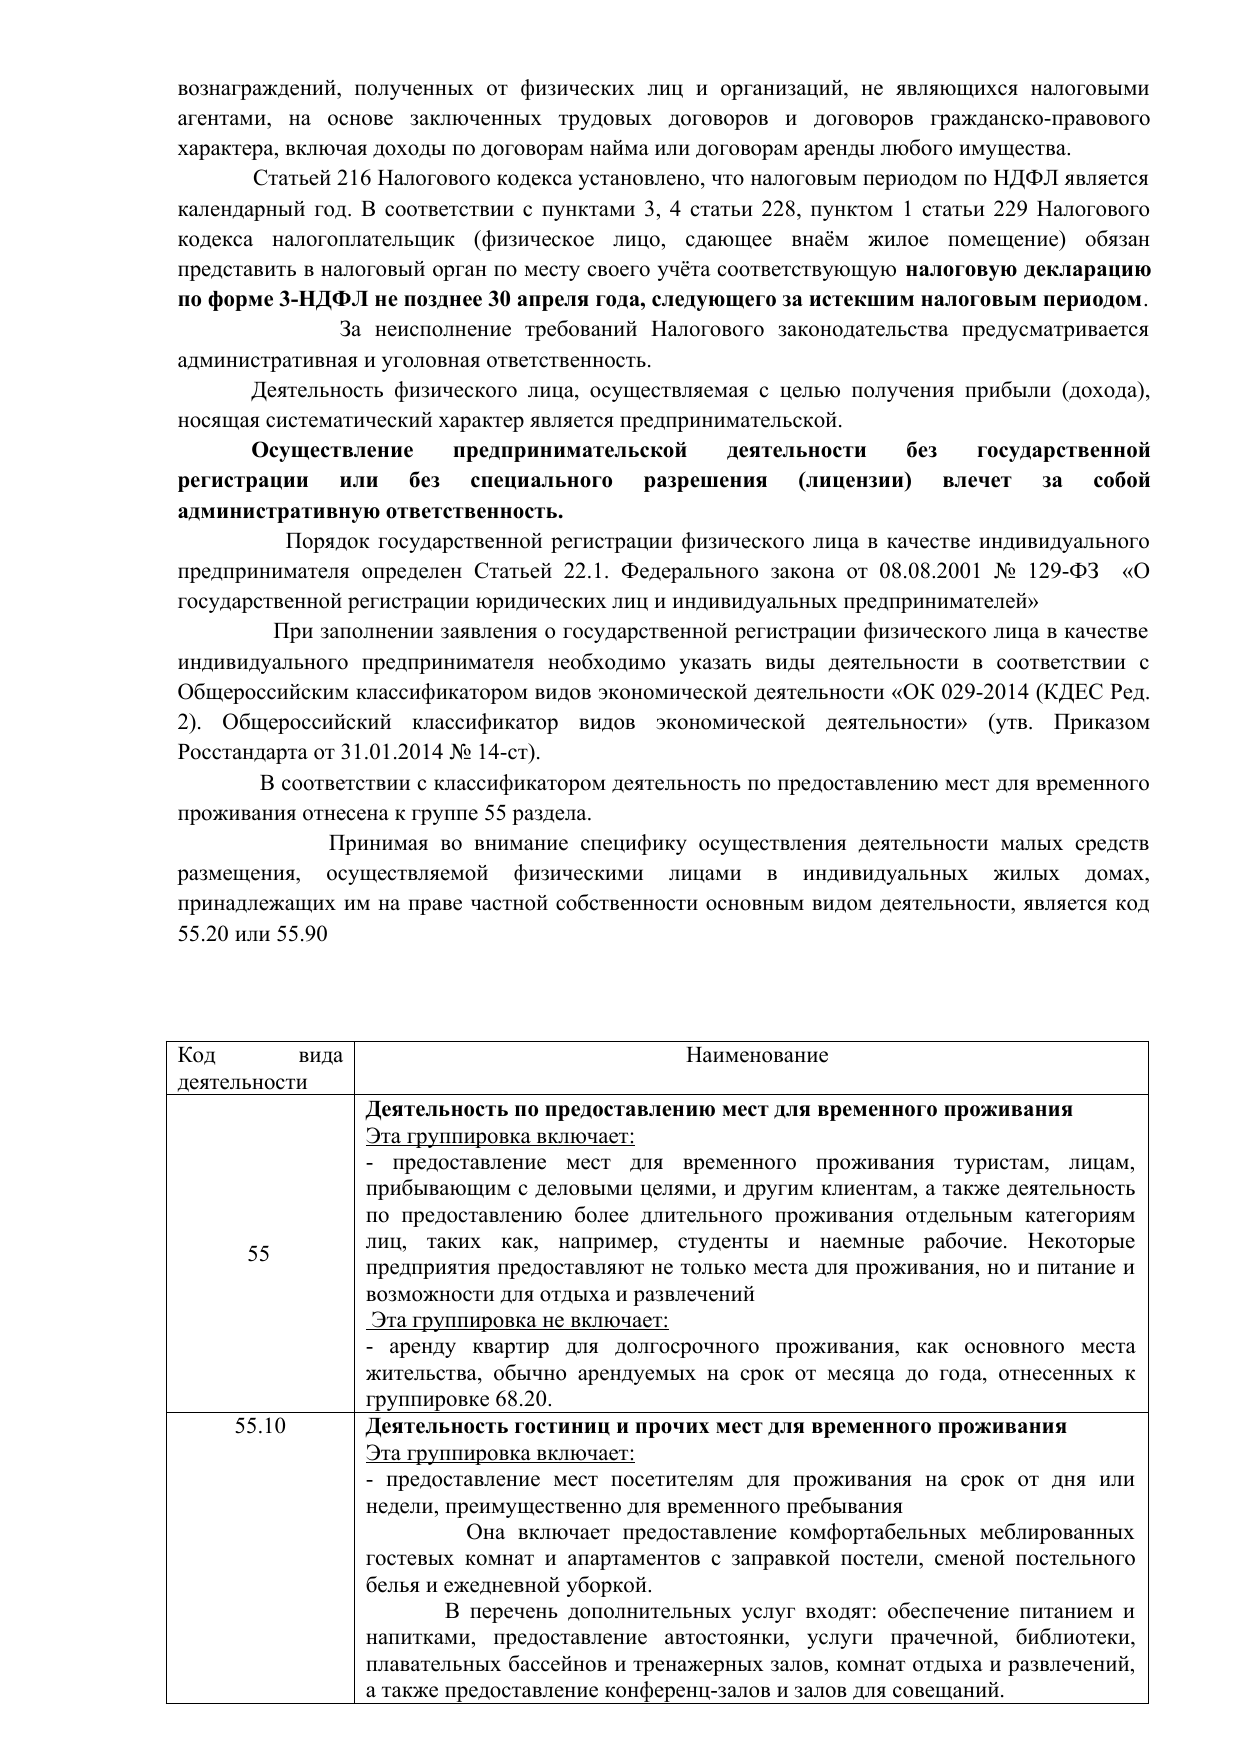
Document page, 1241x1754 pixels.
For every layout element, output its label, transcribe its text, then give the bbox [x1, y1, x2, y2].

table_header Код вида деятельности [167, 1042, 354, 1094]
table_cell Деятельность по предоставлению мест для временного проживания Эта группировка включает: - предоставление мест для временного проживания туристам, лицам, прибывающим с деловыми целями, и другим клиентам, а также деятельность по предоставлению более длительного проживания отдельным категориям лиц, таких как, например, студенты и наемные рабочие. Некоторые предприятия предоставляют не только места для проживания, но и питание и возможности для отдыха и развлечений Эта группировка не включает: - аренду квартир для долгосрочного проживания, как основного места жительства, обычно арендуемых на срок от месяца до года, отнесенных к группировке 68.20. [355, 1095, 1148, 1412]
text В соответствии с классификатором деятельность по предоставлению мест для временного проживания отнесена к группе 55 раздела. [177, 769, 1152, 825]
text За неисполнение требований Налогового законодательства предусматривается административная и уголовная ответственность. [177, 316, 1152, 372]
text Осуществление предпринимательской деятельности без государственной регистрации или без специального разрешения (лицензии) влечет за собой административную ответственность. [177, 436, 1152, 523]
table_cell 55.10 [167, 1413, 354, 1702]
text Порядок государственной регистрации физического лица в качестве индивидуального предпринимателя определен Статьей 22.1. Федерального закона от 08.08.2001 № 129-ФЗ «О государственной регистрации юридических лиц и индивидуальных предпринимателей» [177, 527, 1152, 614]
text Деятельность физического лица, осуществляемая с целью получения прибыли (дохода), носящая систематический характер является предпринимательской. [177, 376, 1152, 432]
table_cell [355, 1413, 1148, 1702]
table_header Наименование [355, 1042, 1148, 1094]
text Принимая во внимание специфику осуществления деятельности малых средств размещения, осуществляемой физическими лицами в индивидуальных жилых домах, принадлежащих им на праве частной собственности основным видом деятельности, является код 55.20 или 55.90 [177, 829, 1152, 946]
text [177, 74, 1152, 161]
text Статьей 216 Налогового кодекса установлено, что налоговым периодом по НДФЛ является календарный год. В соответствии с пунктами 3, 4 статьи 228, пунктом 1 статьи 229 Налогового кодекса налогоплательщик (физическое лицо, сдающее внаём жилое помещение) обязан представить в налоговый орган по месту своего учёта соответствующую налоговую декларацию по форме 3-НДФЛ не позднее 30 апреля года, следующего за истекшим налоговым периодом. [177, 164, 1152, 312]
text При заполнении заявления о государственной регистрации физического лица в качестве индивидуального предпринимателя необходимо указать виды деятельности в соответствии с Общероссийским классификатором видов экономической деятельности «ОК 029-2014 (КДЕС Ред. 2). Общероссийский классификатор видов экономической деятельности» (утв. Приказом Росстандарта от 31.01.2014 № 14-ст). [177, 618, 1152, 765]
table_cell 55 [167, 1095, 354, 1412]
